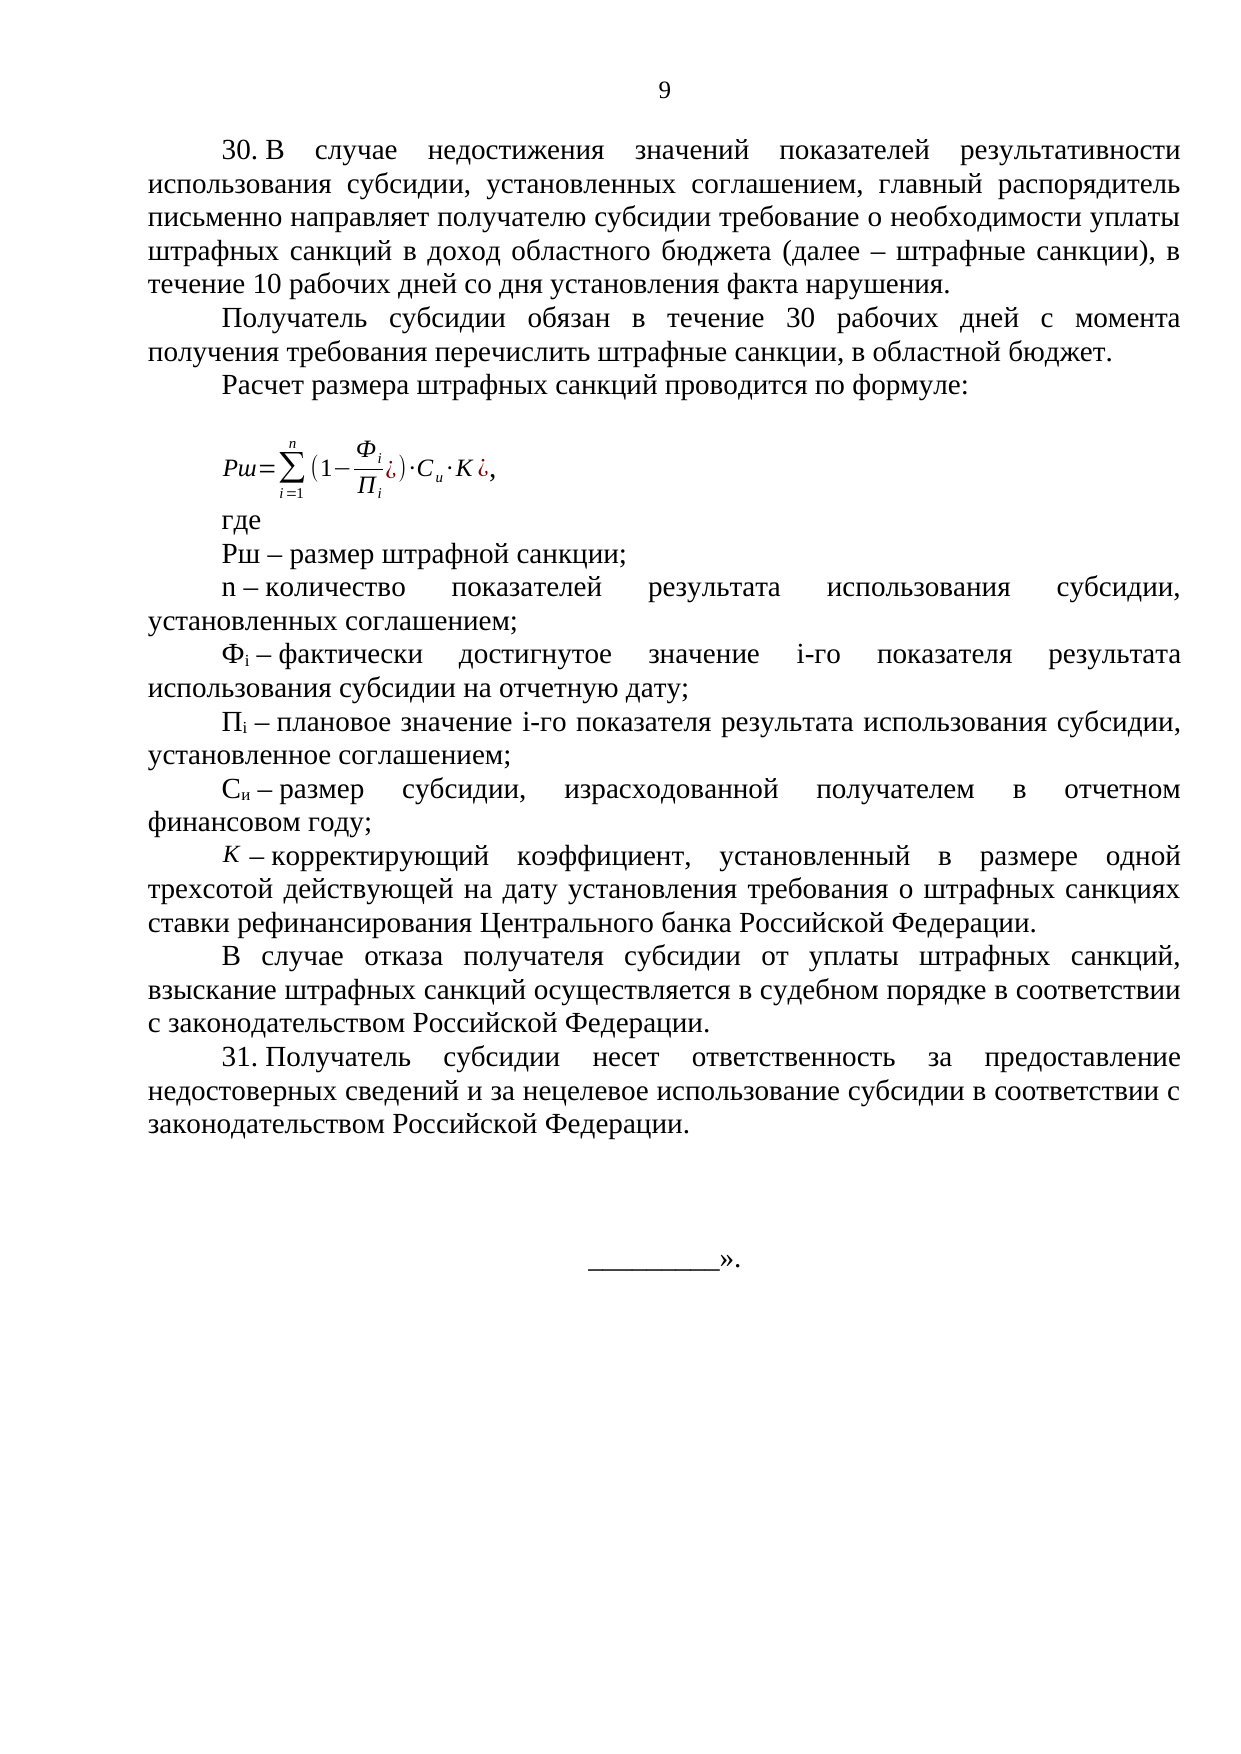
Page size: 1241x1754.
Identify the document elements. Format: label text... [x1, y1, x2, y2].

text Фi – фактически достигнутое значение i-го показателя результата использования субсидии на отчетную дату; [148, 637, 1181, 704]
text , [148, 434, 1181, 502]
text 30. В случае недостижения значений показателей результативности использования субсидии, установленных соглашением, главный распорядитель письменно направляет получателю субсидии требование о необходимости уплаты штрафных санкций в доход областного бюджета (далее – штрафные санкции), в течение 10 рабочих дней со дня установления факта нарушения. [148, 132, 1181, 300]
text Рш – размер штрафной санкции; [148, 536, 1181, 569]
text _________». [148, 1240, 1181, 1274]
text где [148, 502, 1181, 536]
text Пi – плановое значение i-го показателя результата использования субсидии, установленное соглашением; [148, 704, 1181, 771]
text 31. Получатель субсидии несет ответственность за предоставление недостоверных сведений и за нецелевое использование субсидии в соответствии с законодательством Российской Федерации. [148, 1039, 1181, 1140]
text – корректирующий коэффициент, установленный в размере одной трехсотой действующей на дату установления требования о штрафных санкциях ставки рефинансирования Центрального банка Российской Федерации. [148, 838, 1181, 938]
text В случае отказа получателя субсидии от уплаты штрафных санкций, взыскание штрафных санкций осуществляется в судебном порядке в соответствии с законодательством Российской Федерации. [148, 938, 1181, 1039]
text n – количество показателей результата использования субсидии, установленных соглашением; [148, 569, 1181, 637]
text Расчет размера штрафных санкций проводится по формуле: [148, 367, 1181, 401]
text Си – размер субсидии, израсходованной получателем в отчетном финансовом году; [148, 771, 1181, 838]
text Получатель субсидии обязан в течение 30 рабочих дней с момента получения требования перечислить штрафные санкции, в областной бюджет. [148, 300, 1181, 367]
